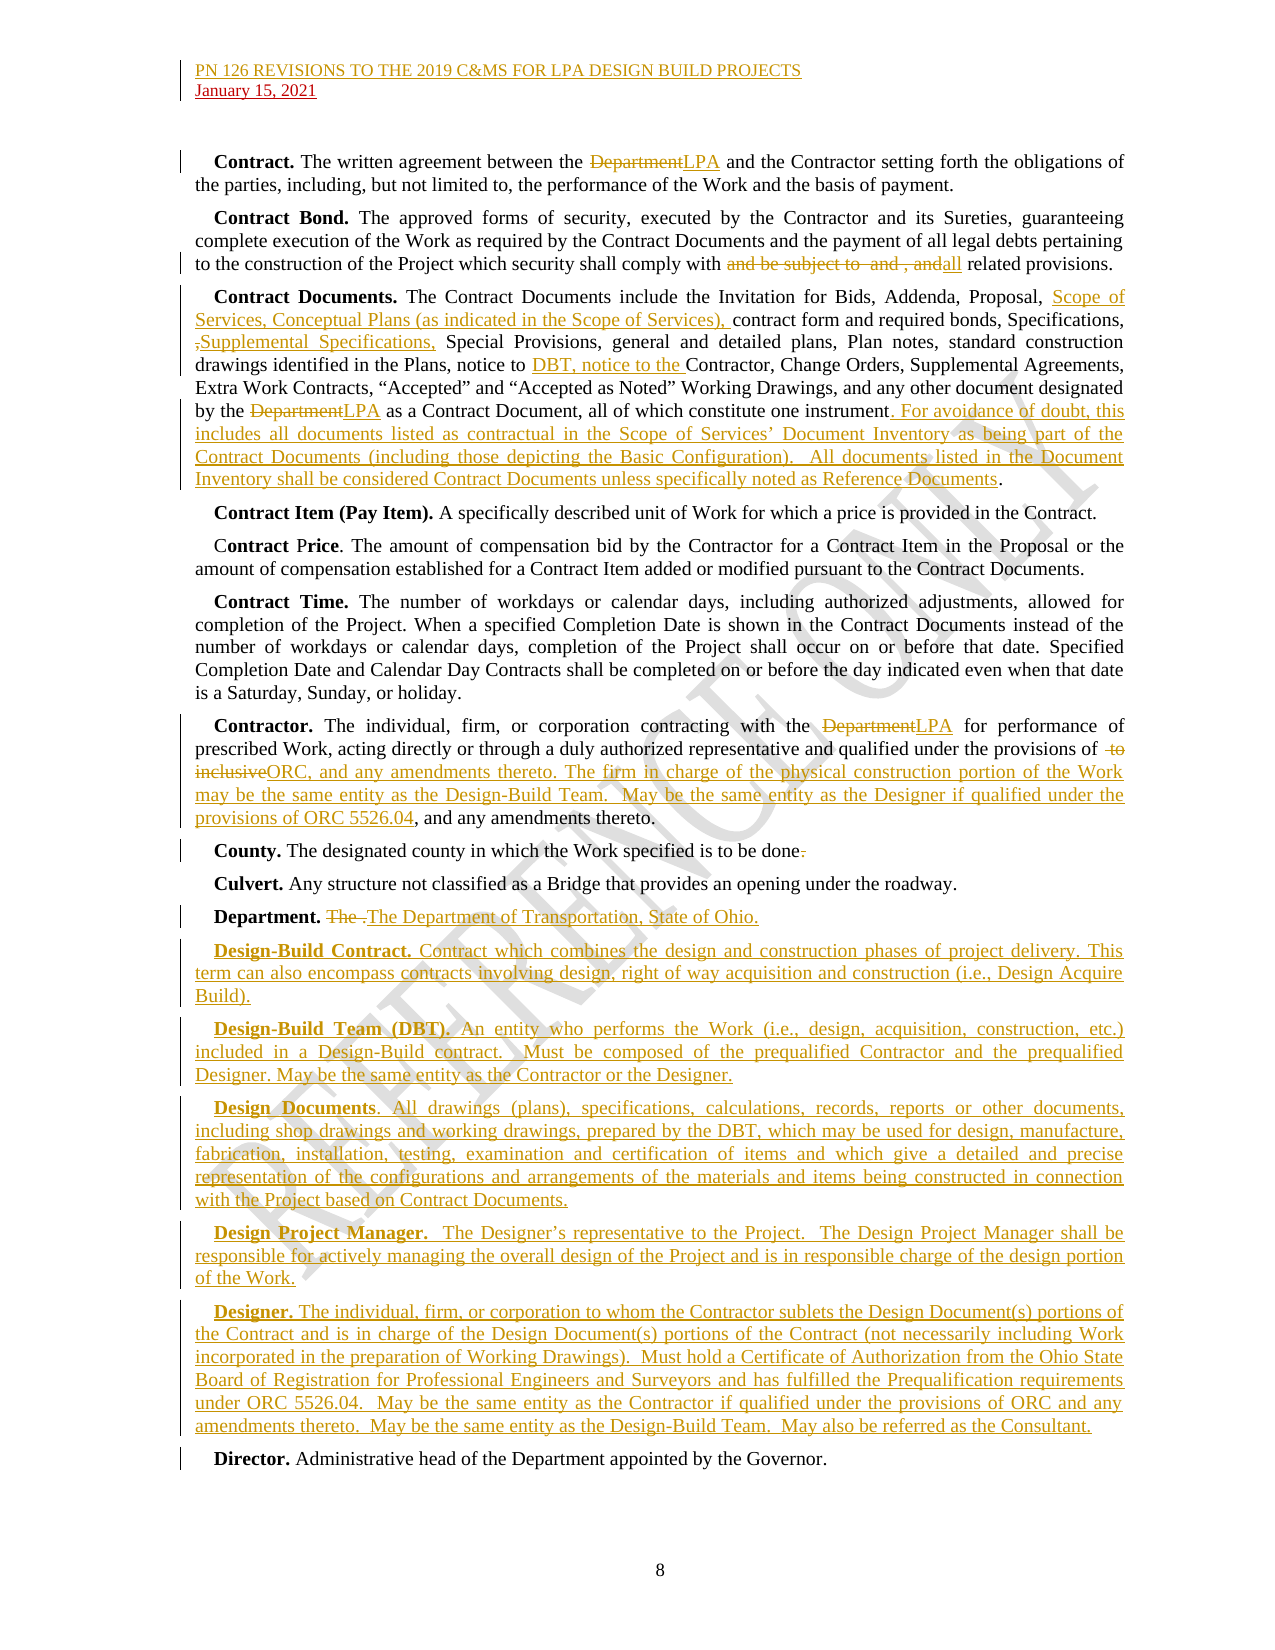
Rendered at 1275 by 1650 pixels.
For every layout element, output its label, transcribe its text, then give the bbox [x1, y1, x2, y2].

text Contract. The written agreement between the and the Contractor setting forth the obligations of the parties, including, but not limited to, the performance of the Work and the basis of payment. [195, 150, 1125, 196]
text Department. [195, 905, 1125, 928]
text Contract Item (Pay Item). A specifically described unit of Work for which a price is provided in the Contract. [195, 501, 1125, 523]
text County. The designated county in which the Work specified is to be done [195, 839, 1125, 862]
text Contract Documents. The Contract Documents include the Invitation for Bids, Addenda, Proposal, contract form and required bonds, Specifications, Special Provisions, general and detailed plans, Plan notes, standard construction drawings identified in the Plans, notice to Contractor, Change Orders, Supplemental Agreements, Extra Work Contracts, “Accepted” and “Accepted as Noted” Working Drawings, and any other document designated by the as a Contract Document, all of which constitute one instrument. [195, 285, 1125, 490]
text Contract Time. The number of workdays or calendar days, including authorized adjustments, allowed for completion of the Project. When a specified Completion Date is shown in the Contract Documents instead of the number of workdays or calendar days, completion of the Project shall occur on or before that date. Specified Completion Date and Calendar Day Contracts shall be completed on or before the day indicated even when that date is a Saturday, Sunday, or holiday. [195, 590, 1125, 704]
text Director. Administrative head of the Department appointed by the Governor. [195, 1447, 1125, 1470]
text Contractor. The individual, firm, or corporation contracting with the for performance of prescribed Work, acting directly or through a duly authorized representative and qualified under the provisions of , and any amendments thereto. [195, 804, 1125, 828]
text Contractor. The individual, firm, or corporation contracting with the for performance of prescribed Work, acting directly or through a duly authorized representative and qualified under the provisions of , and any amendments thereto. [195, 714, 1125, 803]
text Contract Bond. The approved forms of security, executed by the Contractor and its Sureties, guaranteeing complete execution of the Work as required by the Contract Documents and the payment of all legal debts pertaining to the construction of the Project which security shall comply with related provisions. [195, 206, 1125, 274]
text Contract Price. The amount of compensation bid by the Contractor for a Contract Item in the Proposal or the amount of compensation established for a Contract Item added or modified pursuant to the Contract Documents. [195, 534, 1125, 579]
text Culvert. Any structure not classified as a Bridge that provides an opening under the roadway. [195, 872, 1125, 895]
